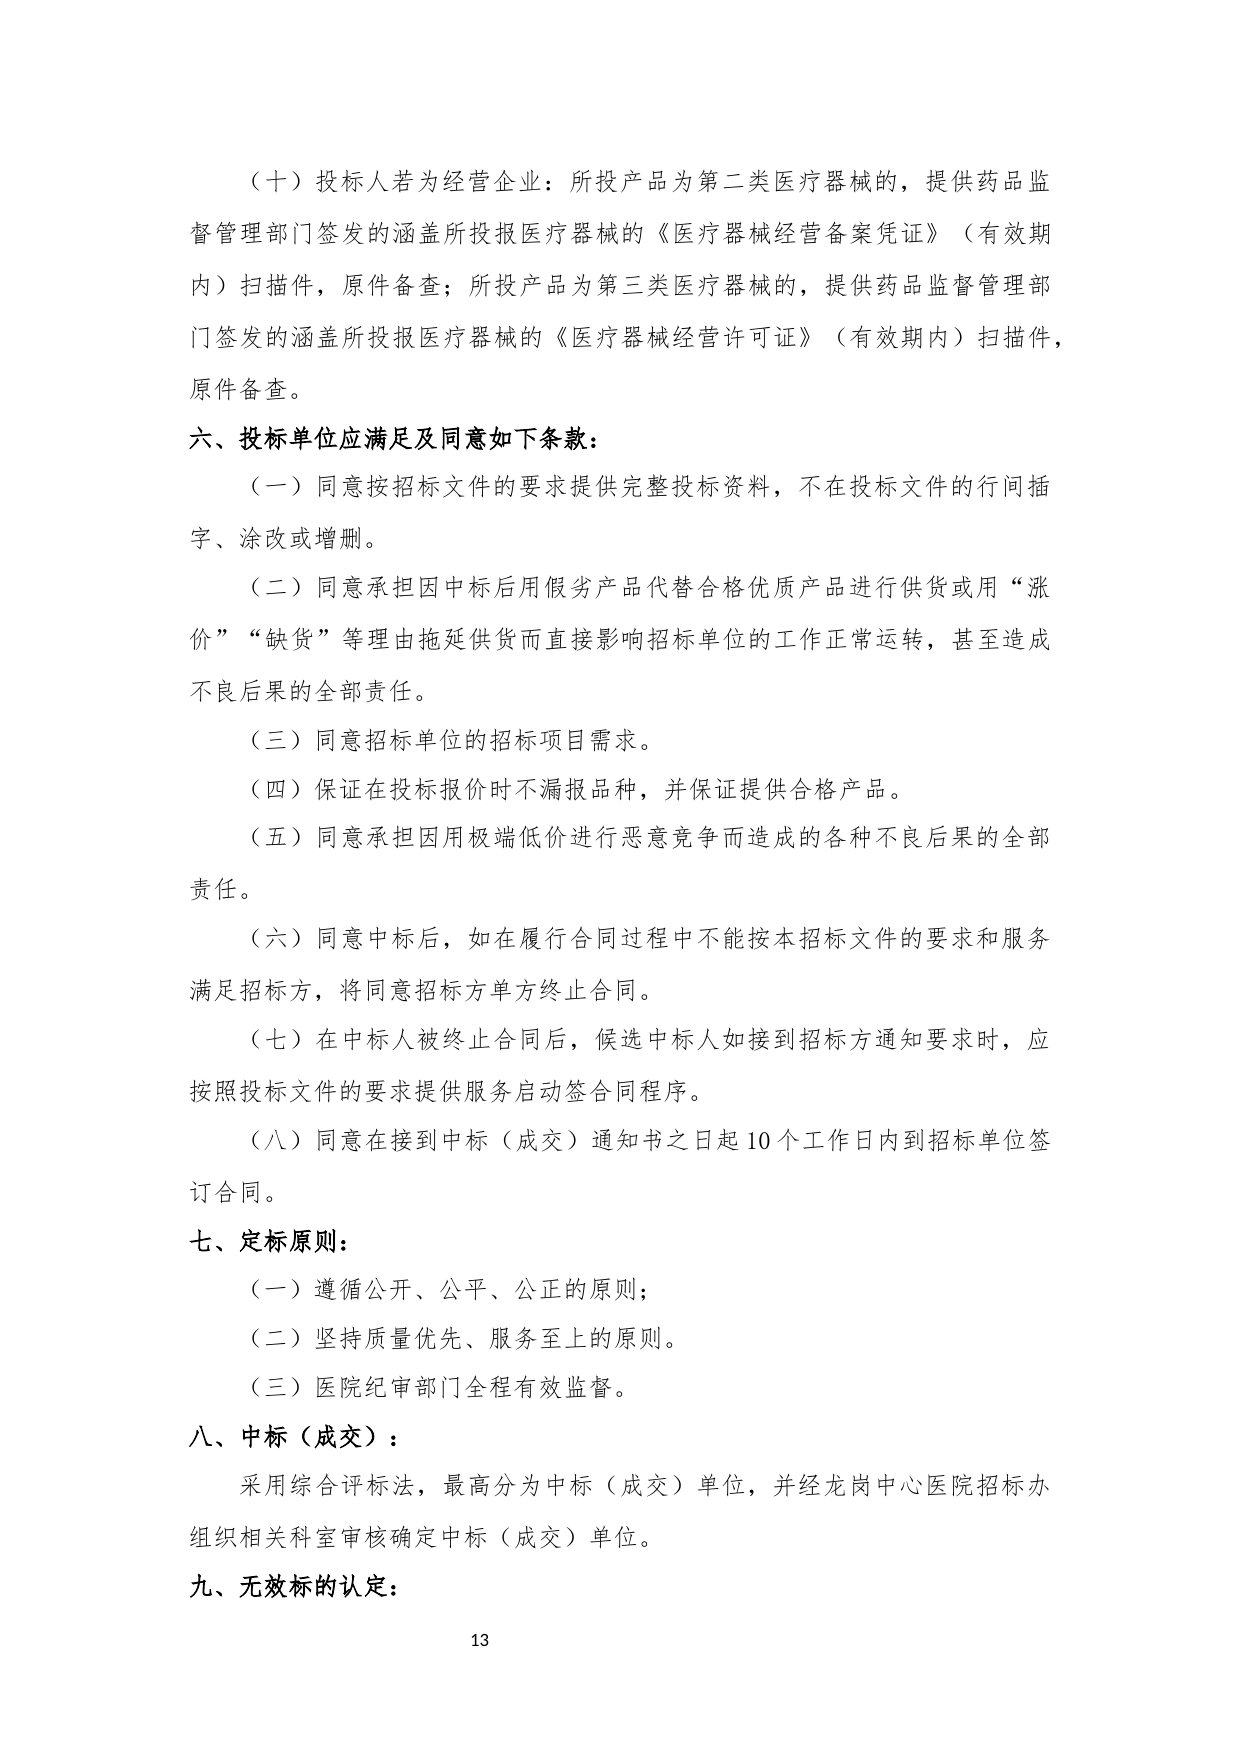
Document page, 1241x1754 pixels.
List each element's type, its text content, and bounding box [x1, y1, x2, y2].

list （四）保证在投标报价时不漏报品种，并保证提供合格产品。 [188, 770, 1052, 804]
list （七）在中标人被终止合同后，候选中标人如接到招标方通知要求时，应按照投标文件的要求提供服务启动签合同程序。 [188, 1020, 1052, 1107]
text （二）坚持质量优先、服务至上的原则。 [188, 1319, 1052, 1354]
list （二）同意承担因中标后用假劣产品代替合格优质产品进行供货或用“涨价”“缺货”等理由拖延供货而直接影响招标单位的工作正常运转，甚至造成不良后果的全部责任。 [188, 568, 1052, 707]
text （十）投标人若为经营企业：所投产品为第二类医疗器械的，提供药品监督管理部门签发的涵盖所投报医疗器械的《医疗器械经营备案凭证》（有效期内）扫描件，原件备查；所投产品为第三类医疗器械的，提供药品监督管理部门签发的涵盖所投报医疗器械的《医疗器械经营许可证》（有效期内）扫描件，原件备查。 [188, 163, 1052, 405]
text 九、无效标的认定： [188, 1567, 1052, 1601]
text 采用综合评标法，最高分为中标（成交）单位，并经龙岗中心医院招标办组织相关科室审核确定中标（成交）单位。 [188, 1466, 1052, 1552]
text （一）遵循公开、公平、公正的原则； [188, 1271, 1052, 1305]
list （一）同意按招标文件的要求提供完整投标资料，不在投标文件的行间插字、涂改或增删。 [188, 468, 1052, 554]
list （八）同意在接到中标（成交）通知书之日起10个工作日内到招标单位签订合同。 [188, 1121, 1052, 1207]
list （六）同意中标后，如在履行合同过程中不能按本招标文件的要求和服务满足招标方，将同意招标方单方终止合同。 [188, 919, 1052, 1006]
list （五）同意承担因用极端低价进行恶意竞争而造成的各种不良后果的全部责任。 [188, 819, 1052, 905]
list （三）同意招标单位的招标项目需求。 [188, 721, 1052, 756]
text （三）医院纪审部门全程有效监督。 [188, 1368, 1052, 1403]
text 八、中标（成交）： [188, 1417, 1052, 1452]
text 六、投标单位应满足及同意如下条款： [188, 419, 1052, 453]
list 七、定标原则： [188, 1222, 1052, 1256]
